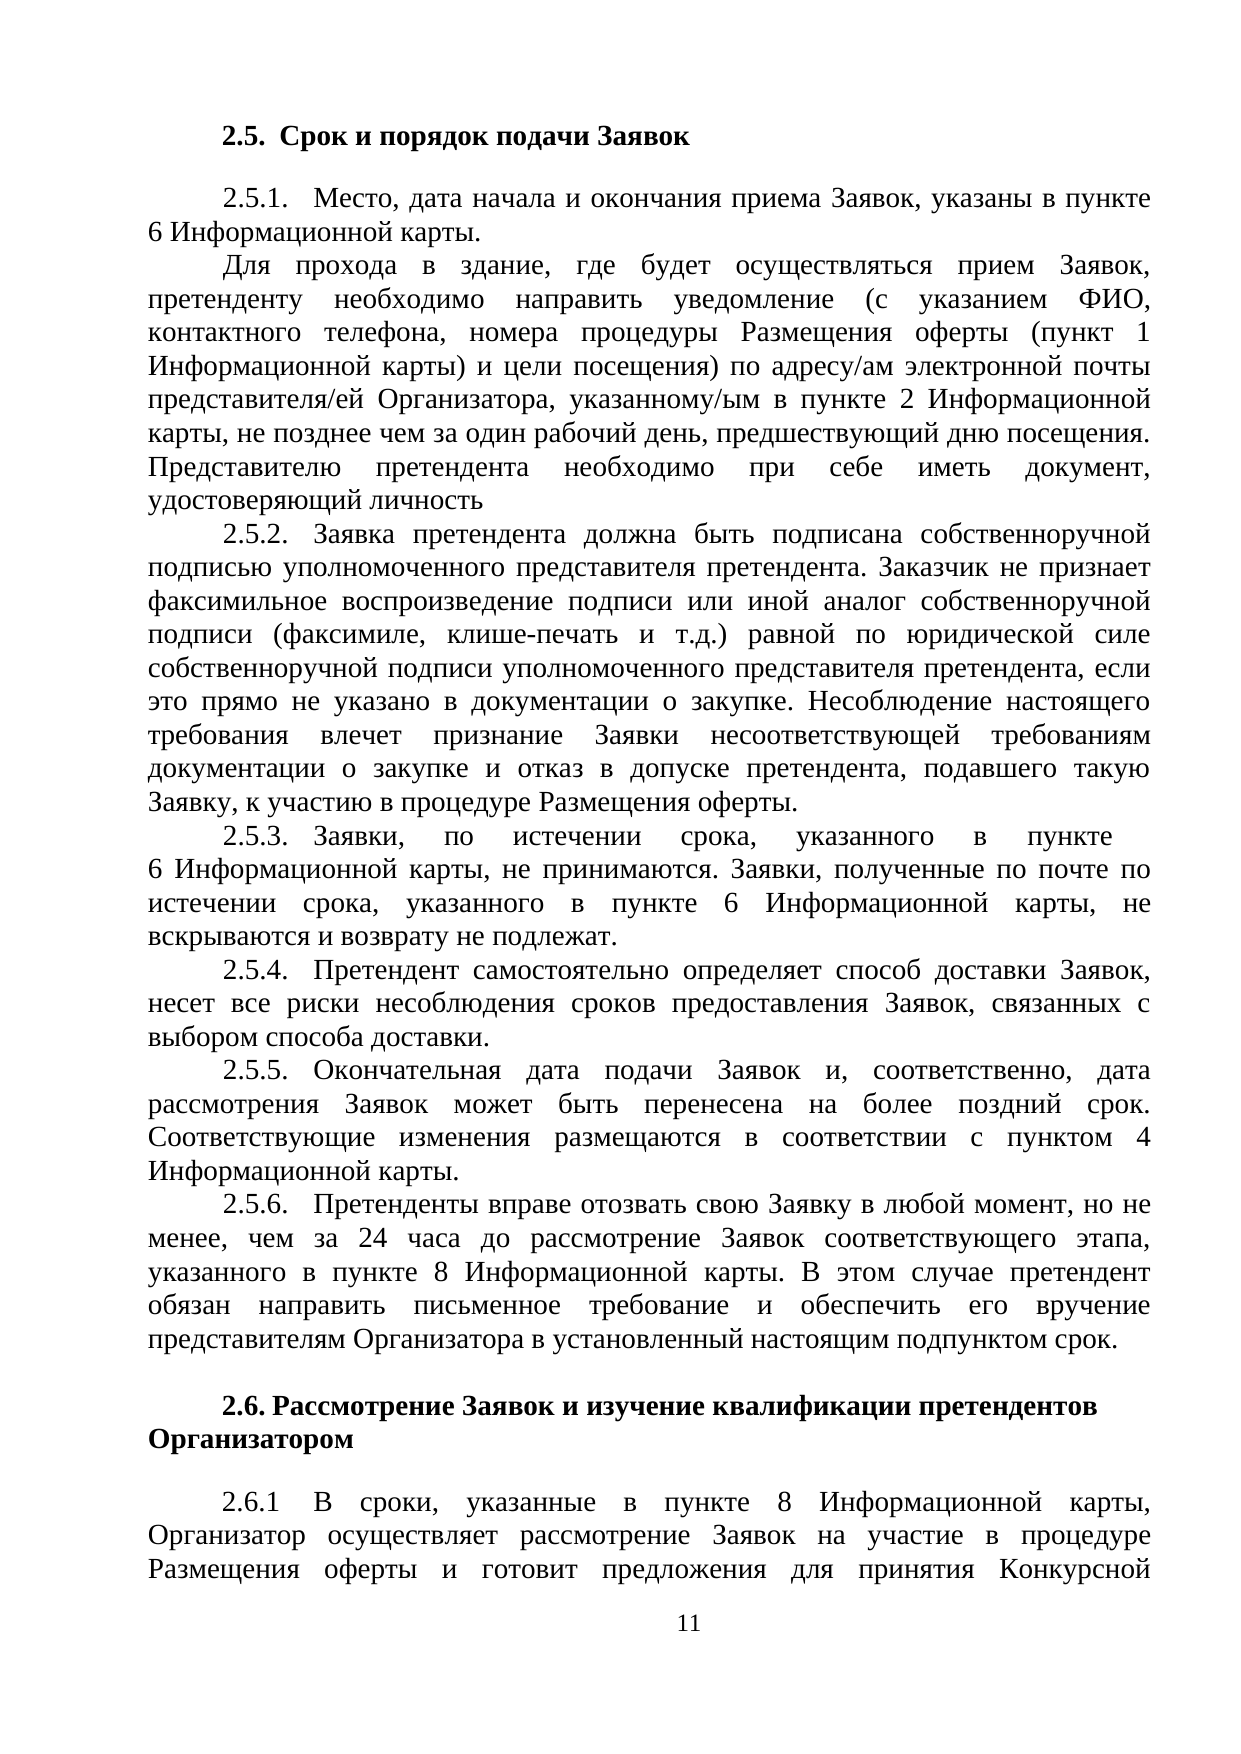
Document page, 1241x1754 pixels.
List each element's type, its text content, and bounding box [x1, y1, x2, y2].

list Окончательная дата подачи Заявок и, соответственно, дата рассмотрения Заявок может быть перенесена на более поздний срок. Соответствующие изменения размещаются в соответствии с пунктом 4 Информационной карты. [148, 1052, 1152, 1187]
list Претенденты вправе отозвать свою Заявку в любой момент, но не менее, чем за 24 часа до рассмотрение Заявок соответствующего этапа, указанного в пункте 8 Информационной карты. В этом случае претендент обязан направить письменное требование и обеспечить его вручение представителям Организатора в установленный настоящим подпунктом срок. [148, 1187, 1152, 1354]
list Претендент самостоятельно определяет способ доставки Заявок, несет все риски несоблюдения сроков предоставления Заявок, связанных с выбором способа доставки. [148, 952, 1152, 1052]
list Место, дата начала и окончания приема Заявок, указаны в пункте 6 Информационной карты. [148, 180, 1152, 247]
subtitle Рассмотрение Заявок и изучение квалификации претендентов Организатором [148, 1388, 1152, 1455]
subtitle Срок и порядок подачи Заявок [148, 118, 1152, 152]
text Для прохода в здание, где будет осуществляться прием Заявок, претенденту необходимо направить уведомление (с указанием ФИО, контактного телефона, номера процедуры Размещения оферты (пункт 1 Информационной карты) и цели посещения) по адресу/ам электронной почты представителя/ей Организатора, указанному/ым в пункте 2 Информационной карты, не позднее чем за один рабочий день, предшествующий дню посещения. Представителю претендента необходимо при себе иметь документ, удостоверяющий личность [148, 247, 1152, 516]
list Заявка претендента должна быть подписана собственноручной подписью уполномоченного представителя претендента. Заказчик не признает факсимильное воспроизведение подписи или иной аналог собственноручной подписи (факсимиле, клише-печать и т.д.) равной по юридической силе собственноручной подписи уполномоченного представителя претендента, если это прямо не указано в документации о закупке. Несоблюдение настоящего требования влечет признание Заявки несоответствующей требованиям документации о закупке и отказ в допуске претендента, подавшего такую Заявку, к участию в процедуре Размещения оферты. [148, 516, 1152, 818]
list Заявки, по истечении срока, указанного в пункте 6 Информационной карты, не принимаются. Заявки, полученные по почте по истечении срока, указанного в пункте 6 Информационной карты, не вскрываются и возврату не подлежат. [148, 818, 1152, 952]
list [148, 1484, 1152, 1584]
